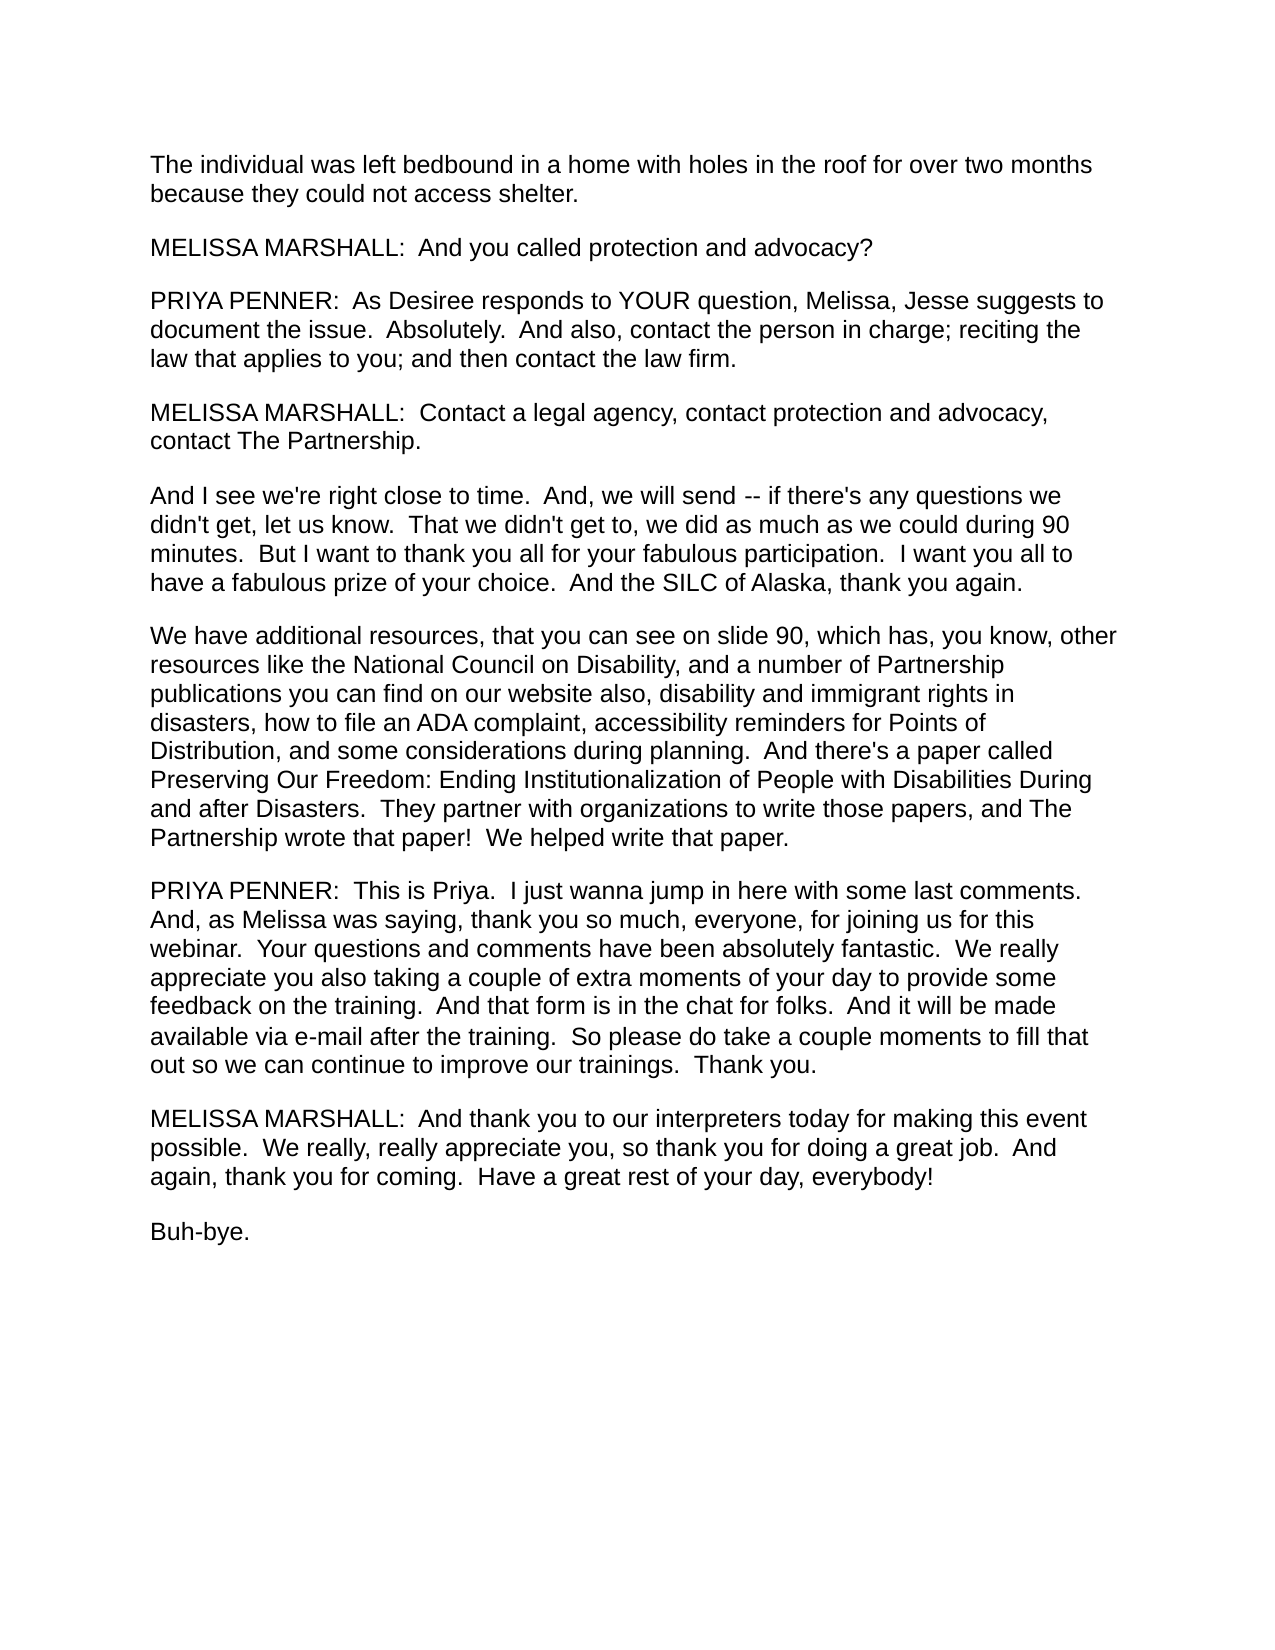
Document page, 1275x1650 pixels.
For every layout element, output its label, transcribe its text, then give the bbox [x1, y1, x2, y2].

text MELISSA MARSHALL: Contact a legal agency, contact protection and advocacy, contact The Partnership. [150, 397, 1125, 455]
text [150, 150, 1125, 207]
text PRIYA PENNER: This is Priya. I just wanna jump in here with some last comments. And, as Melissa was saying, thank you so much, everyone, for joining us for this webinar. Your questions and comments have been absolutely fantastic. We really appreciate you also taking a couple of extra moments of your day to provide some feedback on the training. And that form is in the chat for folks. And it will be made available via e‑mail after the training. So please do take a couple moments to fill that out so we can continue to improve our trainings. Thank you. [150, 876, 1125, 1079]
text Buh‑bye. [150, 1215, 1125, 1245]
text MELISSA MARSHALL: And you called protection and advocacy? [150, 232, 1125, 261]
text MELISSA MARSHALL: And thank you to our interpreters today for making this event possible. We really, really appreciate you, so thank you for doing a great job. And again, thank you for coming. Have a great rest of your day, everybody! [150, 1104, 1125, 1190]
text We have additional resources, that you can see on slide 90, which has, you know, other resources like the National Council on Disability, and a number of Partnership publications you can find on our website also, disability and immigrant rights in disasters, how to file an ADA complaint, accessibility reminders for Points of Distribution, and some considerations during planning. And there's a paper called Preserving Our Freedom: Ending Institutionalization of People with Disabilities During and after Disasters. They partner with organizations to write those papers, and The Partnership wrote that paper! We helped write that paper. [150, 621, 1125, 851]
text PRIYA PENNER: As Desiree responds to YOUR question, Melissa, Jesse suggests to document the issue. Absolutely. And also, contact the person in charge; reciting the law that applies to you; and then contact the law firm. [150, 286, 1125, 372]
text And I see we're right close to time. And, we will send ‑‑ if there's any questions we didn't get, let us know. That we didn't get to, we did as much as we could during 90 minutes. But I want to thank you all for your fabulous participation. I want you all to have a fabulous prize of your choice. And the SILC of Alaska, thank you again. [150, 480, 1125, 596]
